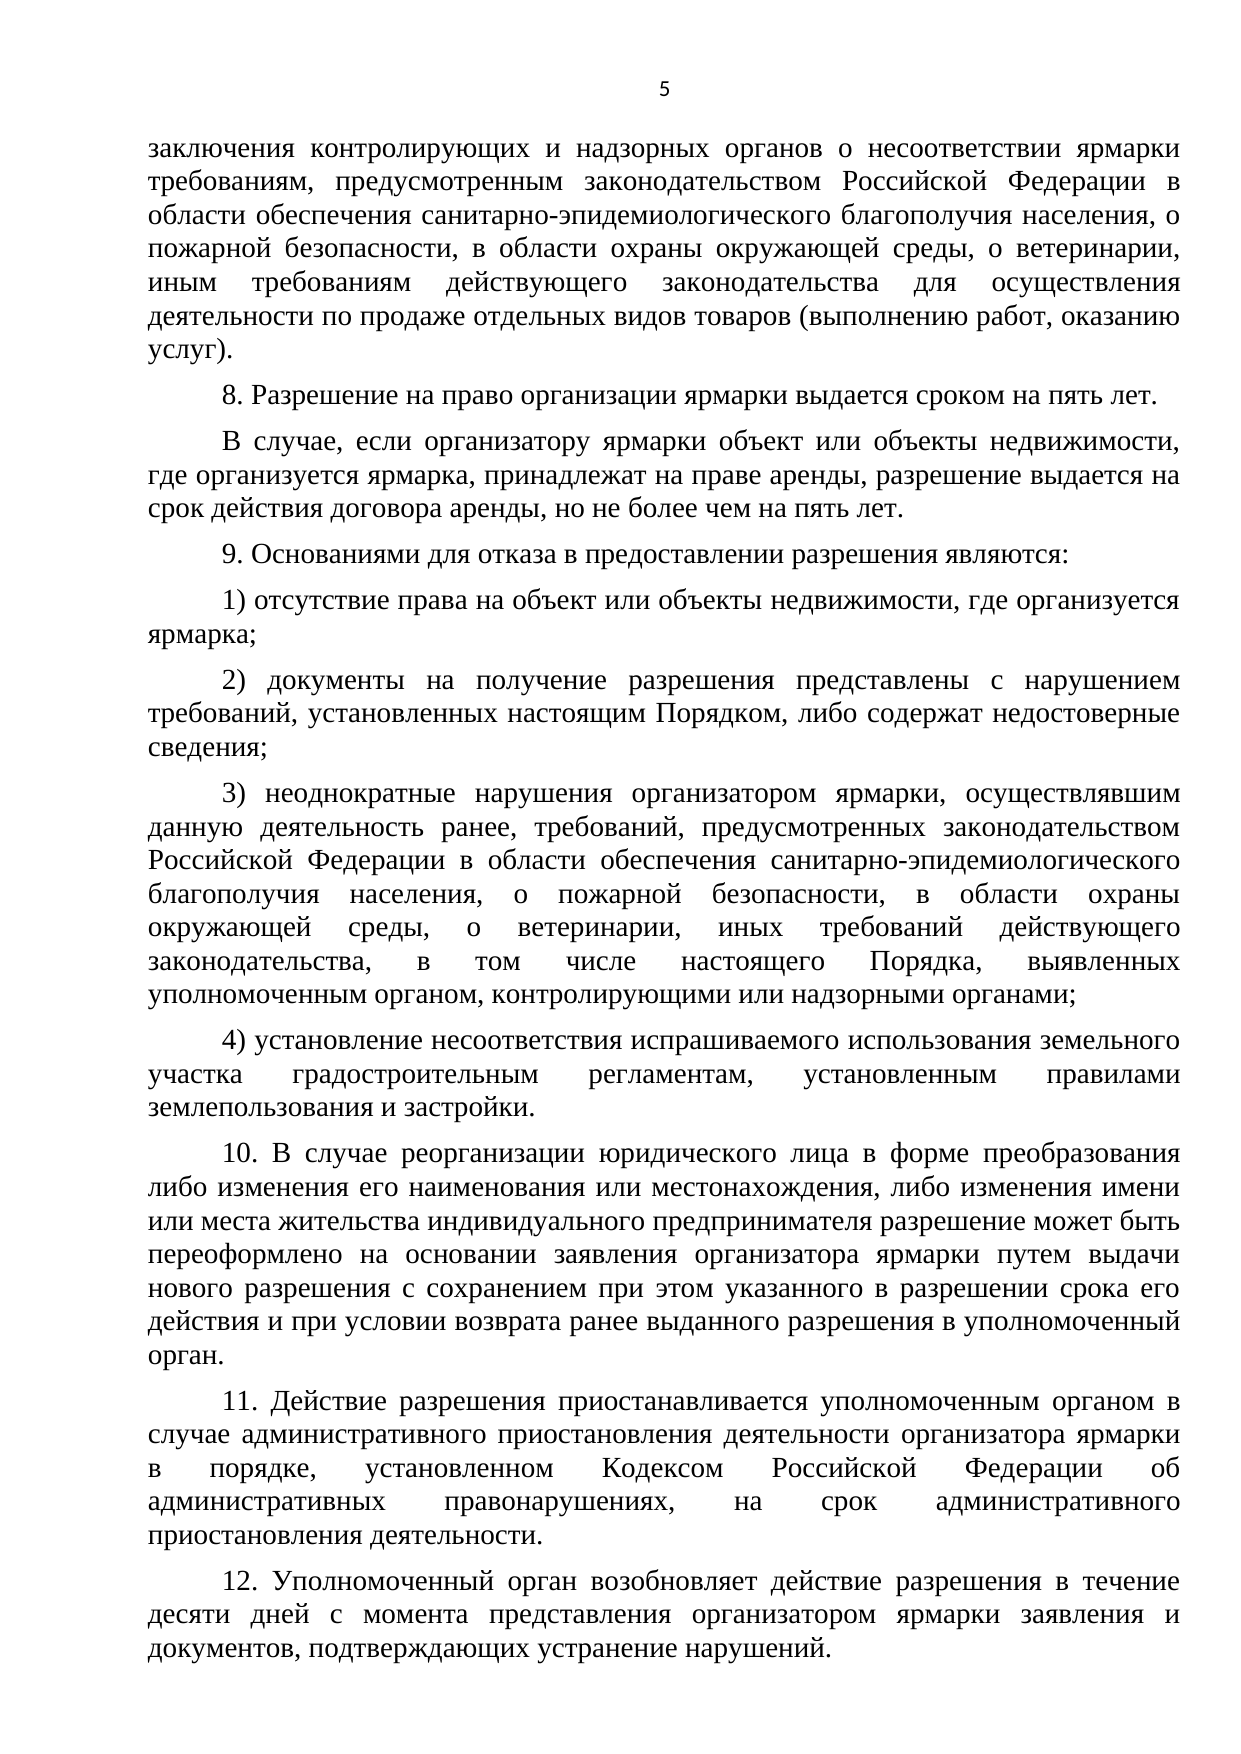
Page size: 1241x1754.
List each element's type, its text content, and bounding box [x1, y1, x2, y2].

text 12. Уполномоченный орган возобновляет действие разрешения в течение десяти дней с момента представления организатором ярмарки заявления и документов, подтверждающих устранение нарушений. [148, 1563, 1181, 1664]
text 1) отсутствие права на объект или объекты недвижимости, где организуется ярмарка; [148, 582, 1181, 649]
text 3) неоднократные нарушения организатором ярмарки, осуществлявшим данную деятельность ранее, требований, предусмотренных законодательством Российской Федерации в области обеспечения санитарно-эпидемиологического благополучия населения, о пожарной безопасности, в области охраны окружающей среды, о ветеринарии, иных требований действующего законодательства, в том числе настоящего Порядка, выявленных уполномоченным органом, контролирующими или надзорными органами; [148, 775, 1181, 1010]
text 10. В случае реорганизации юридического лица в форме преобразования либо изменения его наименования или местонахождения, либо изменения имени или места жительства индивидуального предпринимателя разрешение может быть переоформлено на основании заявления организатора ярмарки путем выдачи нового разрешения с сохранением при этом указанного в разрешении срока его действия и при условии возврата ранее выданного разрешения в уполномоченный орган. [148, 1136, 1181, 1370]
text 11. Действие разрешения приостанавливается уполномоченным органом в случае административного приостановления деятельности организатора ярмарки в порядке, установленном Кодексом Российской Федерации об административных правонарушениях, на срок административного приостановления деятельности. [148, 1383, 1181, 1551]
text 8. Разрешение на право организации ярмарки выдается сроком на пять лет. [148, 377, 1181, 411]
text 9. Основаниями для отказа в предоставлении разрешения являются: [148, 536, 1181, 570]
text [148, 130, 1181, 365]
text В случае, если организатору ярмарки объект или объекты недвижимости, где организуется ярмарка, принадлежат на праве аренды, разрешение выдается на срок действия договора аренды, но не более чем на пять лет. [148, 423, 1181, 524]
text 2) документы на получение разрешения представлены с нарушением требований, установленных настоящим Порядком, либо содержат недостоверные сведения; [148, 662, 1181, 763]
text 4) установление несоответствия испрашиваемого использования земельного участка градостроительным регламентам, установленным правилами землепользования и застройки. [148, 1022, 1181, 1123]
